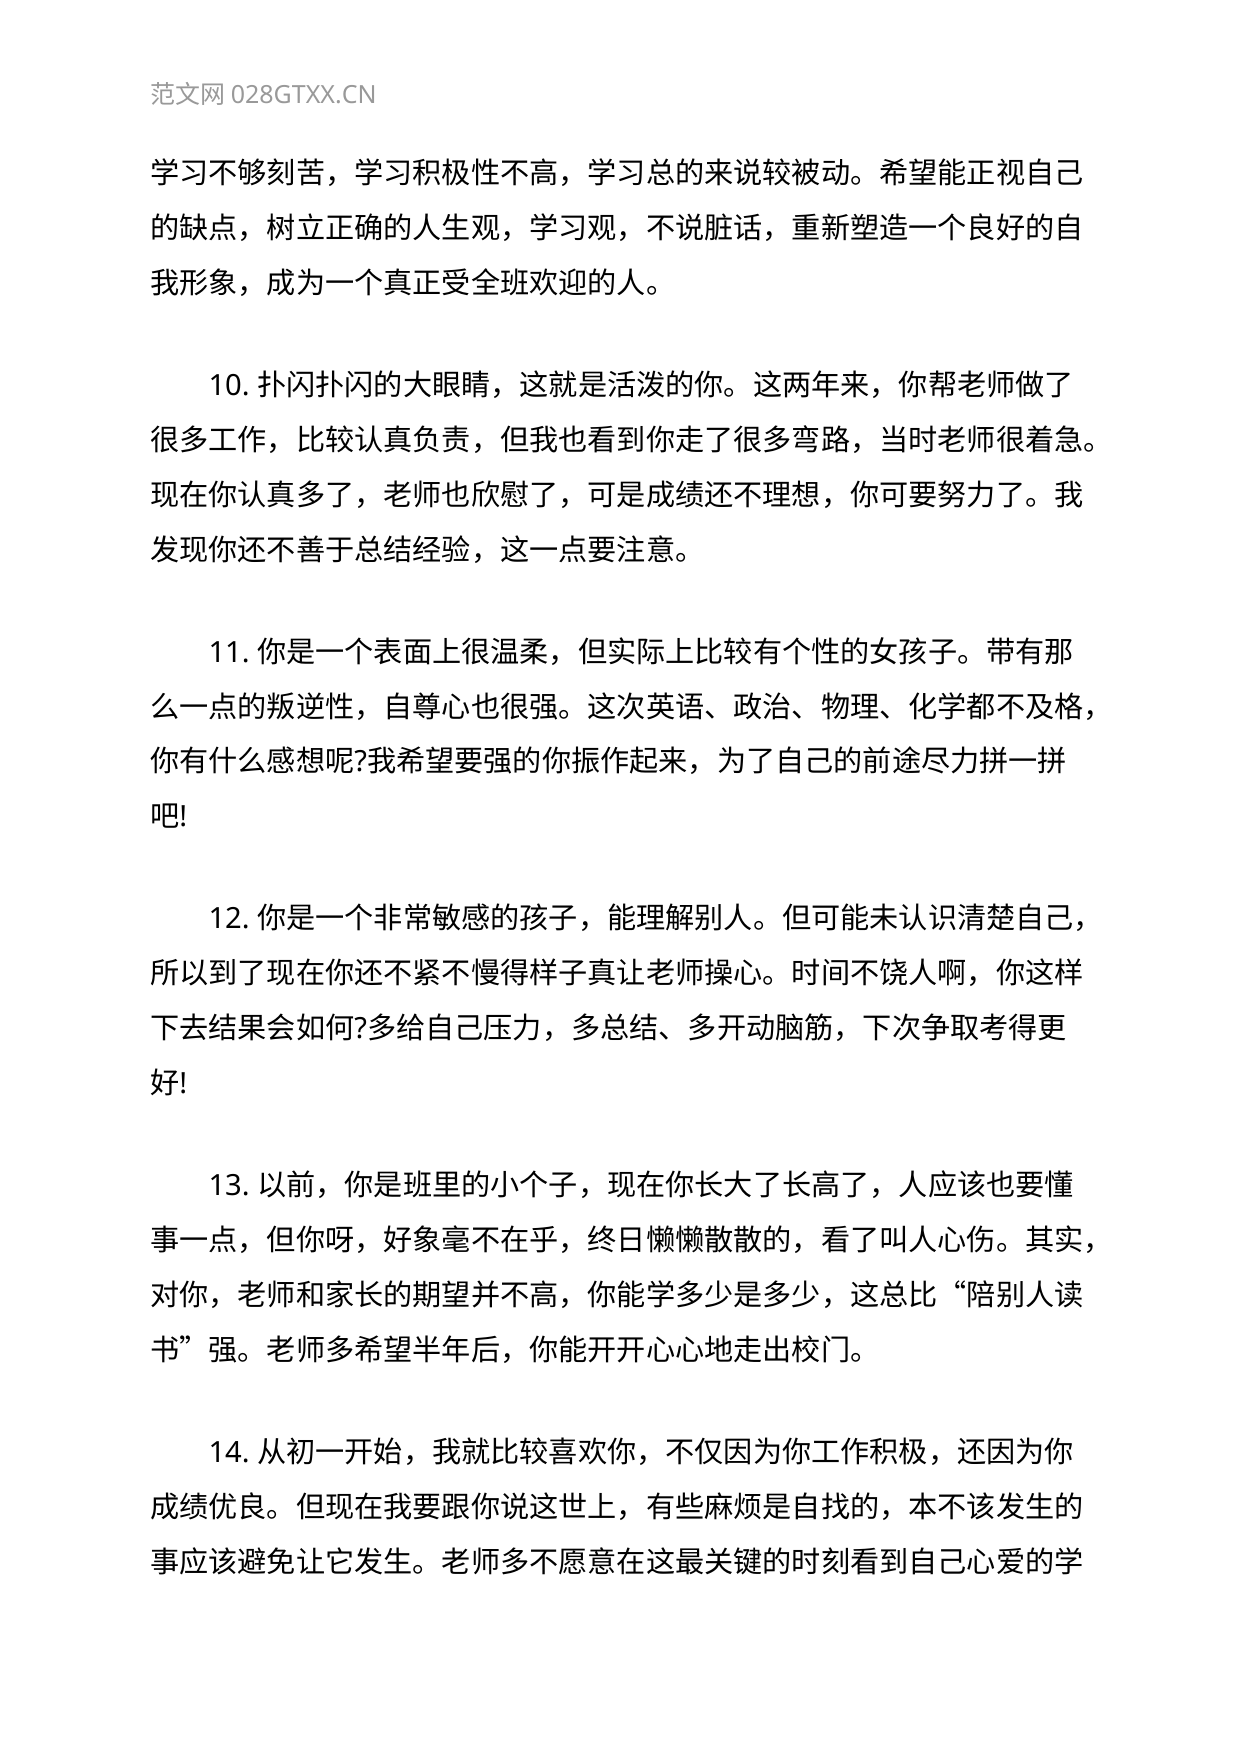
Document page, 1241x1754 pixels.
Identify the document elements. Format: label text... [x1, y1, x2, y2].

text 10. 扑闪扑闪的大眼睛，这就是活泼的你。这两年来，你帮老师做了很多工作，比较认真负责，但我也看到你走了很多弯路，当时老师很着急。现在你认真多了，老师也欣慰了，可是成绩还不理想，你可要努力了。我发现你还不善于总结经验，这一点要注意。 [150, 362, 1090, 569]
text 12. 你是一个非常敏感的孩子，能理解别人。但可能未认识清楚自己，所以到了现在你还不紧不慢得样子真让老师操心。时间不饶人啊，你这样下去结果会如何?多给自己压力，多总结、多开动脑筋，下次争取考得更好! [150, 895, 1090, 1102]
text 11. 你是一个表面上很温柔，但实际上比较有个性的女孩子。带有那么一点的叛逆性，自尊心也很强。这次英语、政治、物理、化学都不及格，你有什么感想呢?我希望要强的你振作起来，为了自己的前途尽力拼一拼吧! [150, 628, 1090, 835]
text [150, 150, 1090, 302]
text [150, 1428, 1090, 1581]
text 13. 以前，你是班里的小个子，现在你长大了长高了，人应该也要懂事一点，但你呀，好象毫不在乎，终日懒懒散散的，看了叫人心伤。其实，对你，老师和家长的期望并不高，你能学多少是多少，这总比“陪别人读书”强。老师多希望半年后，你能开开心心地走出校门。 [150, 1162, 1090, 1369]
